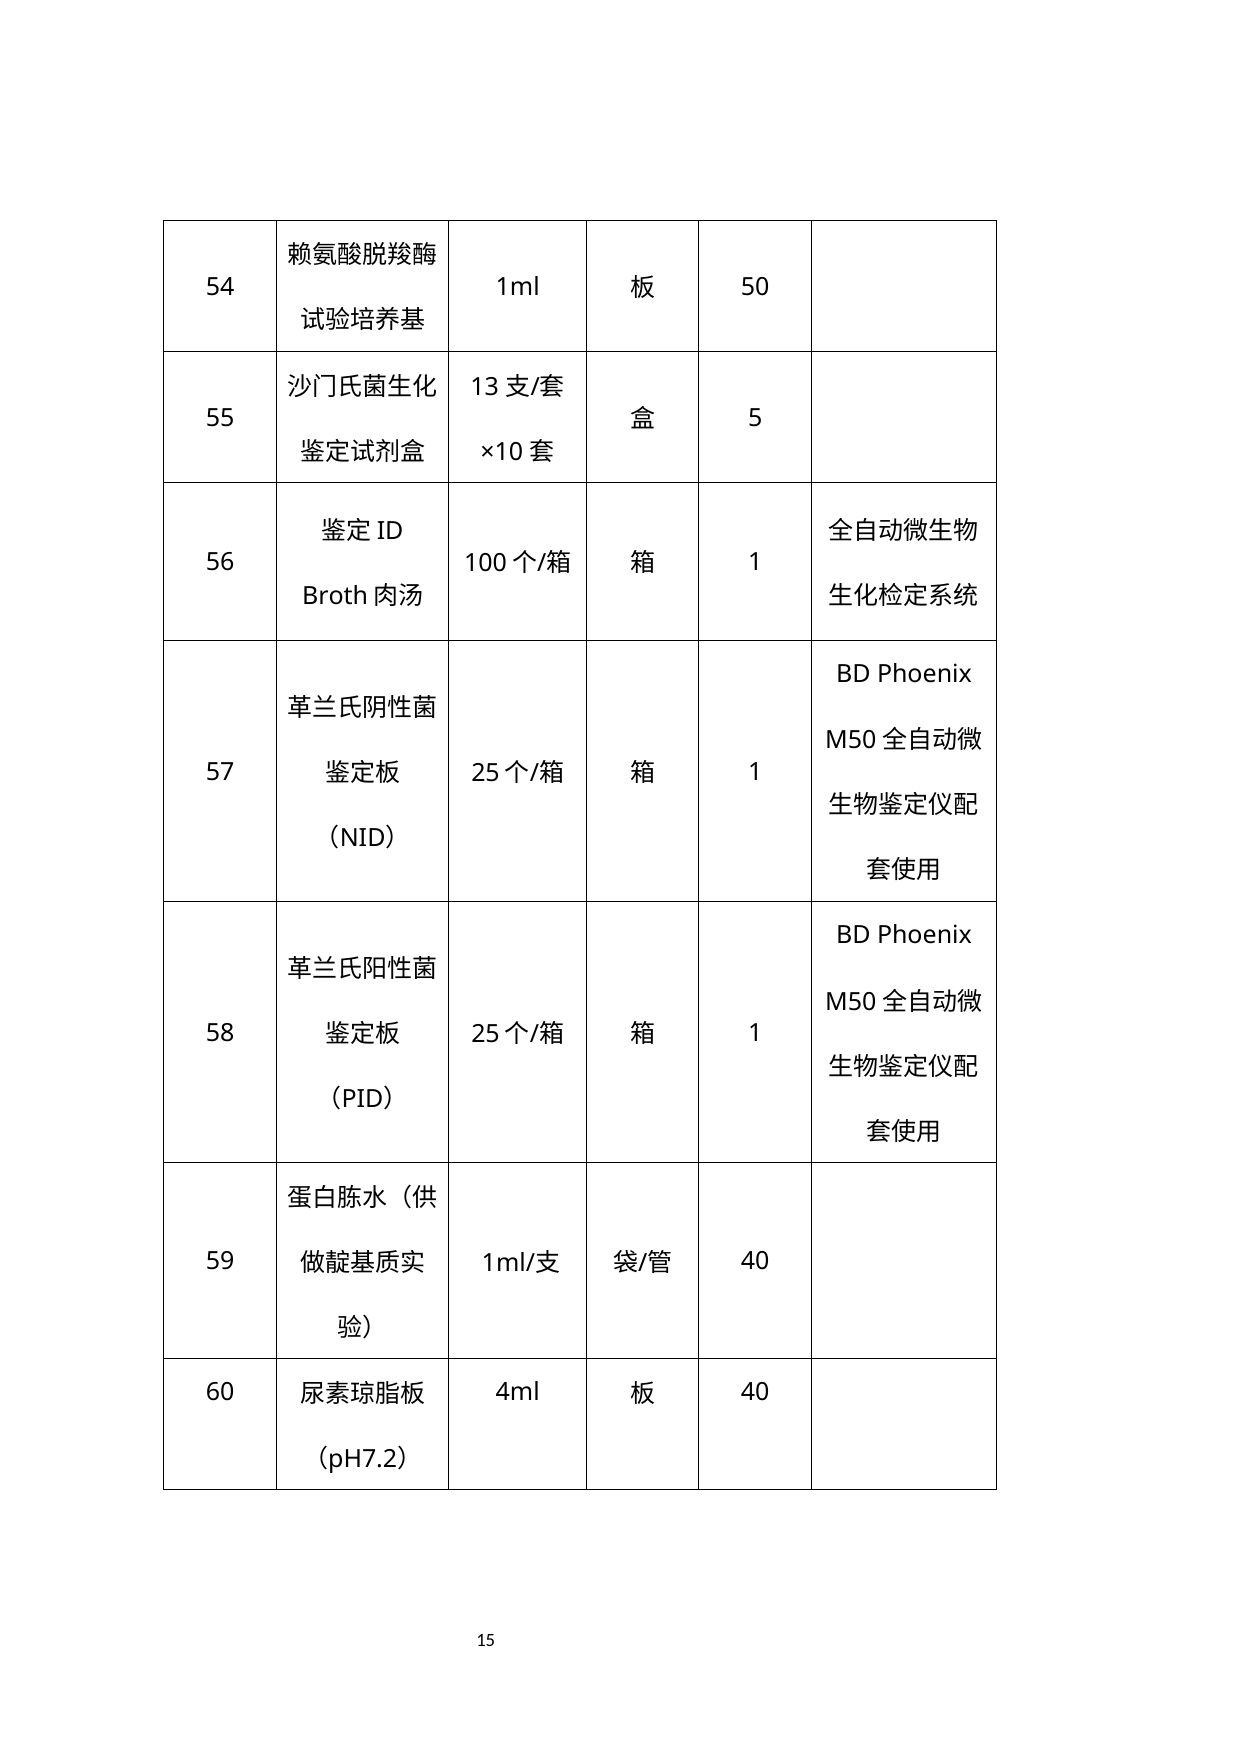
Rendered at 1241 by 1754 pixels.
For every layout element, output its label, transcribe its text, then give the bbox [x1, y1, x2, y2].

table_cell 59 [164, 1163, 276, 1358]
table_cell 盒 [587, 352, 698, 482]
table_cell 25个/箱 [449, 902, 586, 1162]
table_cell 55 [164, 352, 276, 482]
table_cell 1ml/支 [449, 1163, 586, 1358]
table_cell 40 [699, 1359, 811, 1489]
table_cell [812, 221, 996, 351]
table_cell 袋/管 [587, 1163, 698, 1358]
table_cell 58 [164, 902, 276, 1162]
table_cell 鉴定ID Broth肉汤 [277, 483, 448, 639]
table_cell 1 [699, 483, 811, 639]
table_cell 54 [164, 221, 276, 351]
table_cell 沙门氏菌生化鉴定试剂盒 [277, 352, 448, 482]
table_cell 60 [164, 1359, 276, 1489]
table_cell [812, 352, 996, 482]
table_cell [812, 1163, 996, 1358]
table_cell BD Phoenix M50 全自动微生物鉴定仪配套使用 [812, 641, 996, 901]
table_cell 箱 [587, 483, 698, 639]
table_cell 56 [164, 483, 276, 639]
table_cell 100个/箱 [449, 483, 586, 639]
table_cell 蛋白胨水（供做靛基质实验） [277, 1163, 448, 1358]
table_cell 革兰氏阴性菌鉴定板（NID） [277, 641, 448, 901]
table_cell 5 [699, 352, 811, 482]
table_cell 50 [699, 221, 811, 351]
table_cell 箱 [587, 902, 698, 1162]
table_cell 板 [587, 221, 698, 351]
table_cell 4ml [449, 1359, 586, 1489]
table_cell 全自动微生物生化检定系统 [812, 483, 996, 639]
table_cell 13 支/套×10 套 [449, 352, 586, 482]
table_cell 1 [699, 902, 811, 1162]
table_cell 40 [699, 1163, 811, 1358]
table_cell 箱 [587, 641, 698, 901]
table_cell 赖氨酸脱羧酶试验培养基 [277, 221, 448, 351]
table_cell [812, 1359, 996, 1489]
table_cell 尿素琼脂板（pH7.2）（商品） [277, 1359, 448, 1489]
table_cell BD Phoenix M50 全自动微生物鉴定仪配套使用 [812, 902, 996, 1162]
table_cell 板 [587, 1359, 698, 1489]
table_cell 25个/箱 [449, 641, 586, 901]
table_cell 57 [164, 641, 276, 901]
table_cell 1ml [449, 221, 586, 351]
table_cell 革兰氏阳性菌鉴定板（PID） [277, 902, 448, 1162]
table_cell 1 [699, 641, 811, 901]
